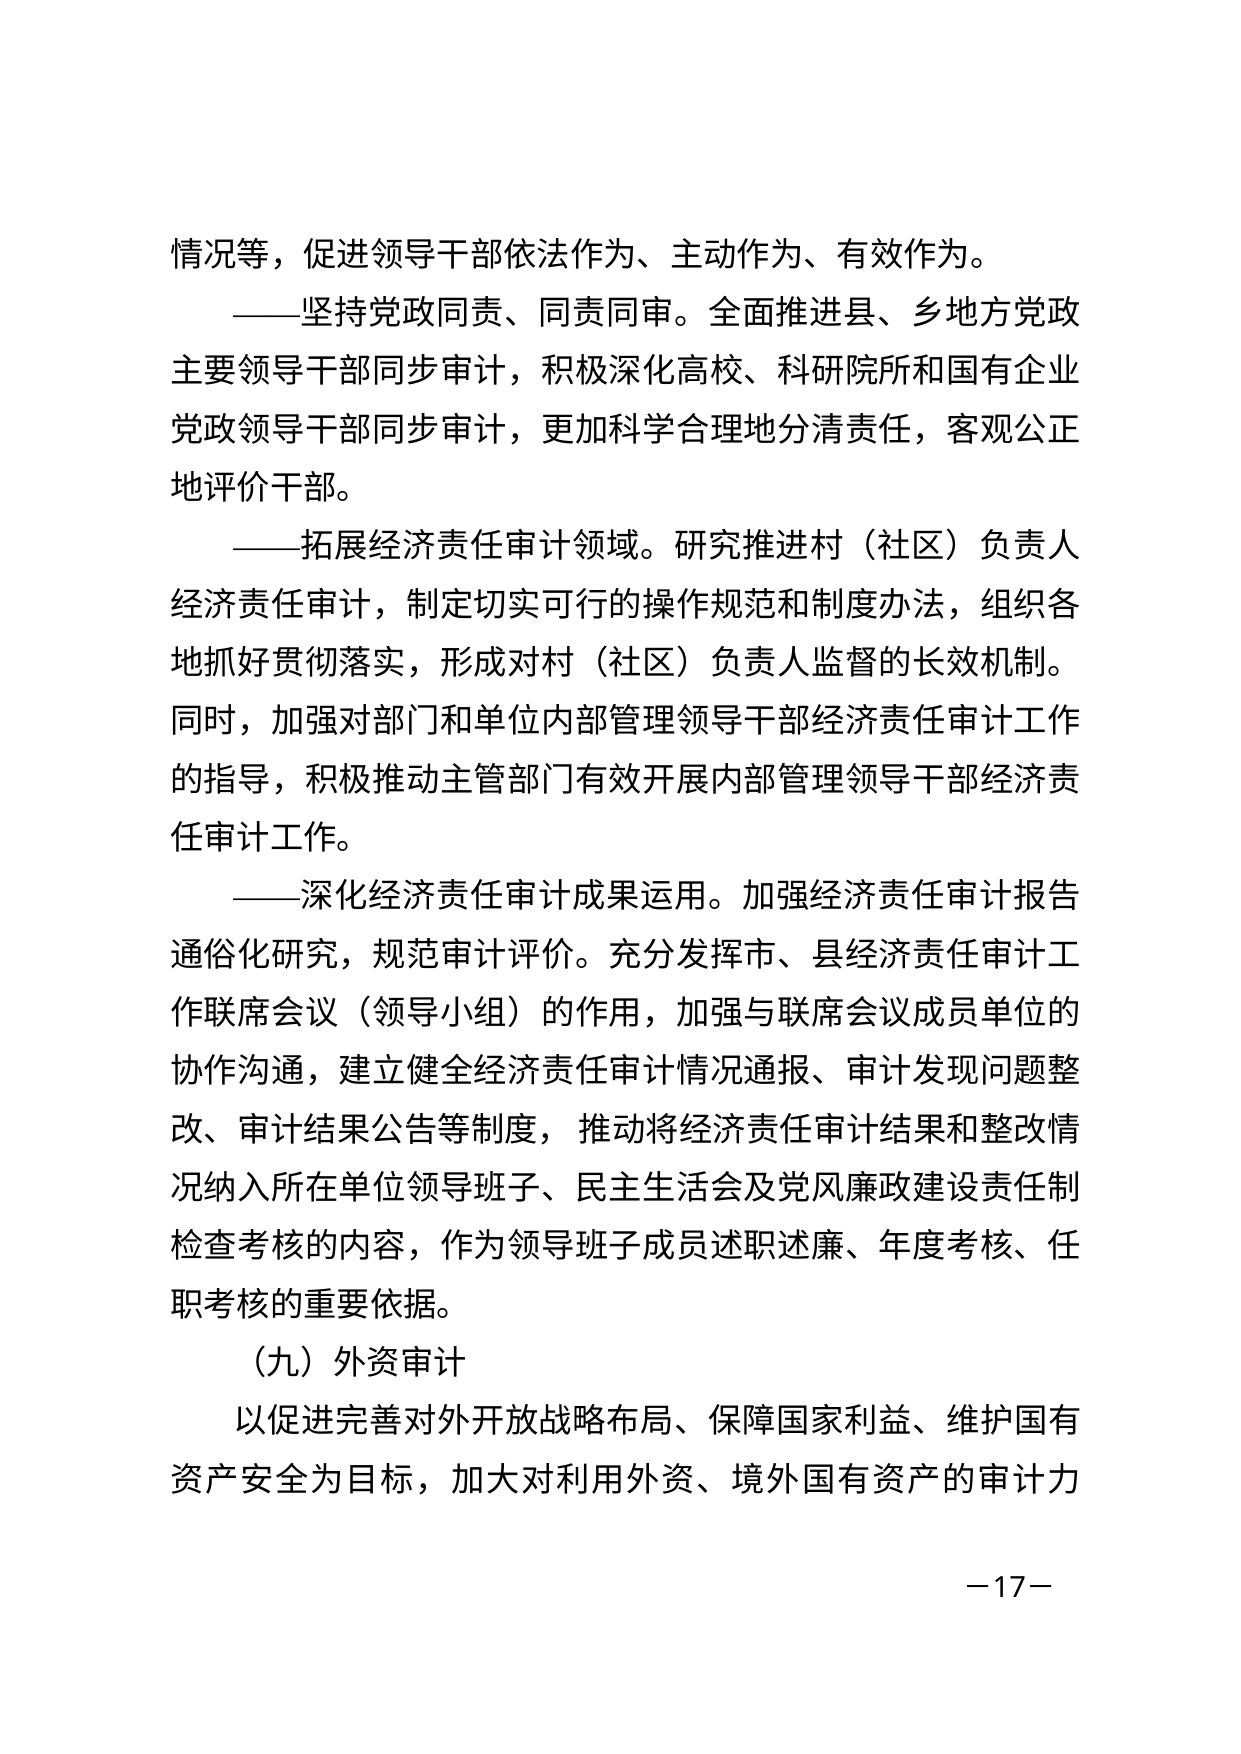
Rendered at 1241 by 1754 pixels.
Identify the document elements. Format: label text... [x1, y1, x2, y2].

text （九）外资审计 [170, 1328, 1082, 1386]
text ——深化经济责任审计成果运用。加强经济责任审计报告通俗化研究，规范审计评价。充分发挥市、县经济责任审计工作联席会议（领导小组）的作用，加强与联席会议成员单位的协作沟通，建立健全经济责任审计情况通报、审计发现问题整改、审计结果公告等制度， 推动将经济责任审计结果和整改情况纳入所在单位领导班子、民主生活会及党风廉政建设责任制检查考核的内容，作为领导班子成员述职述廉、年度考核、任职考核的重要依据。 [170, 861, 1082, 1328]
text ——坚持党政同责、同责同审。全面推进县、乡地方党政主要领导干部同步审计，积极深化高校、科研院所和国有企业党政领导干部同步审计，更加科学合理地分清责任，客观公正地评价干部。 [170, 278, 1082, 511]
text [170, 219, 1082, 278]
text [170, 1386, 1082, 1503]
text ——拓展经济责任审计领域。研究推进村（社区）负责人经济责任审计，制定切实可行的操作规范和制度办法，组织各地抓好贯彻落实，形成对村（社区）负责人监督的长效机制。同时，加强对部门和单位内部管理领导干部经济责任审计工作的指导，积极推动主管部门有效开展内部管理领导干部经济责任审计工作。 [170, 511, 1082, 861]
